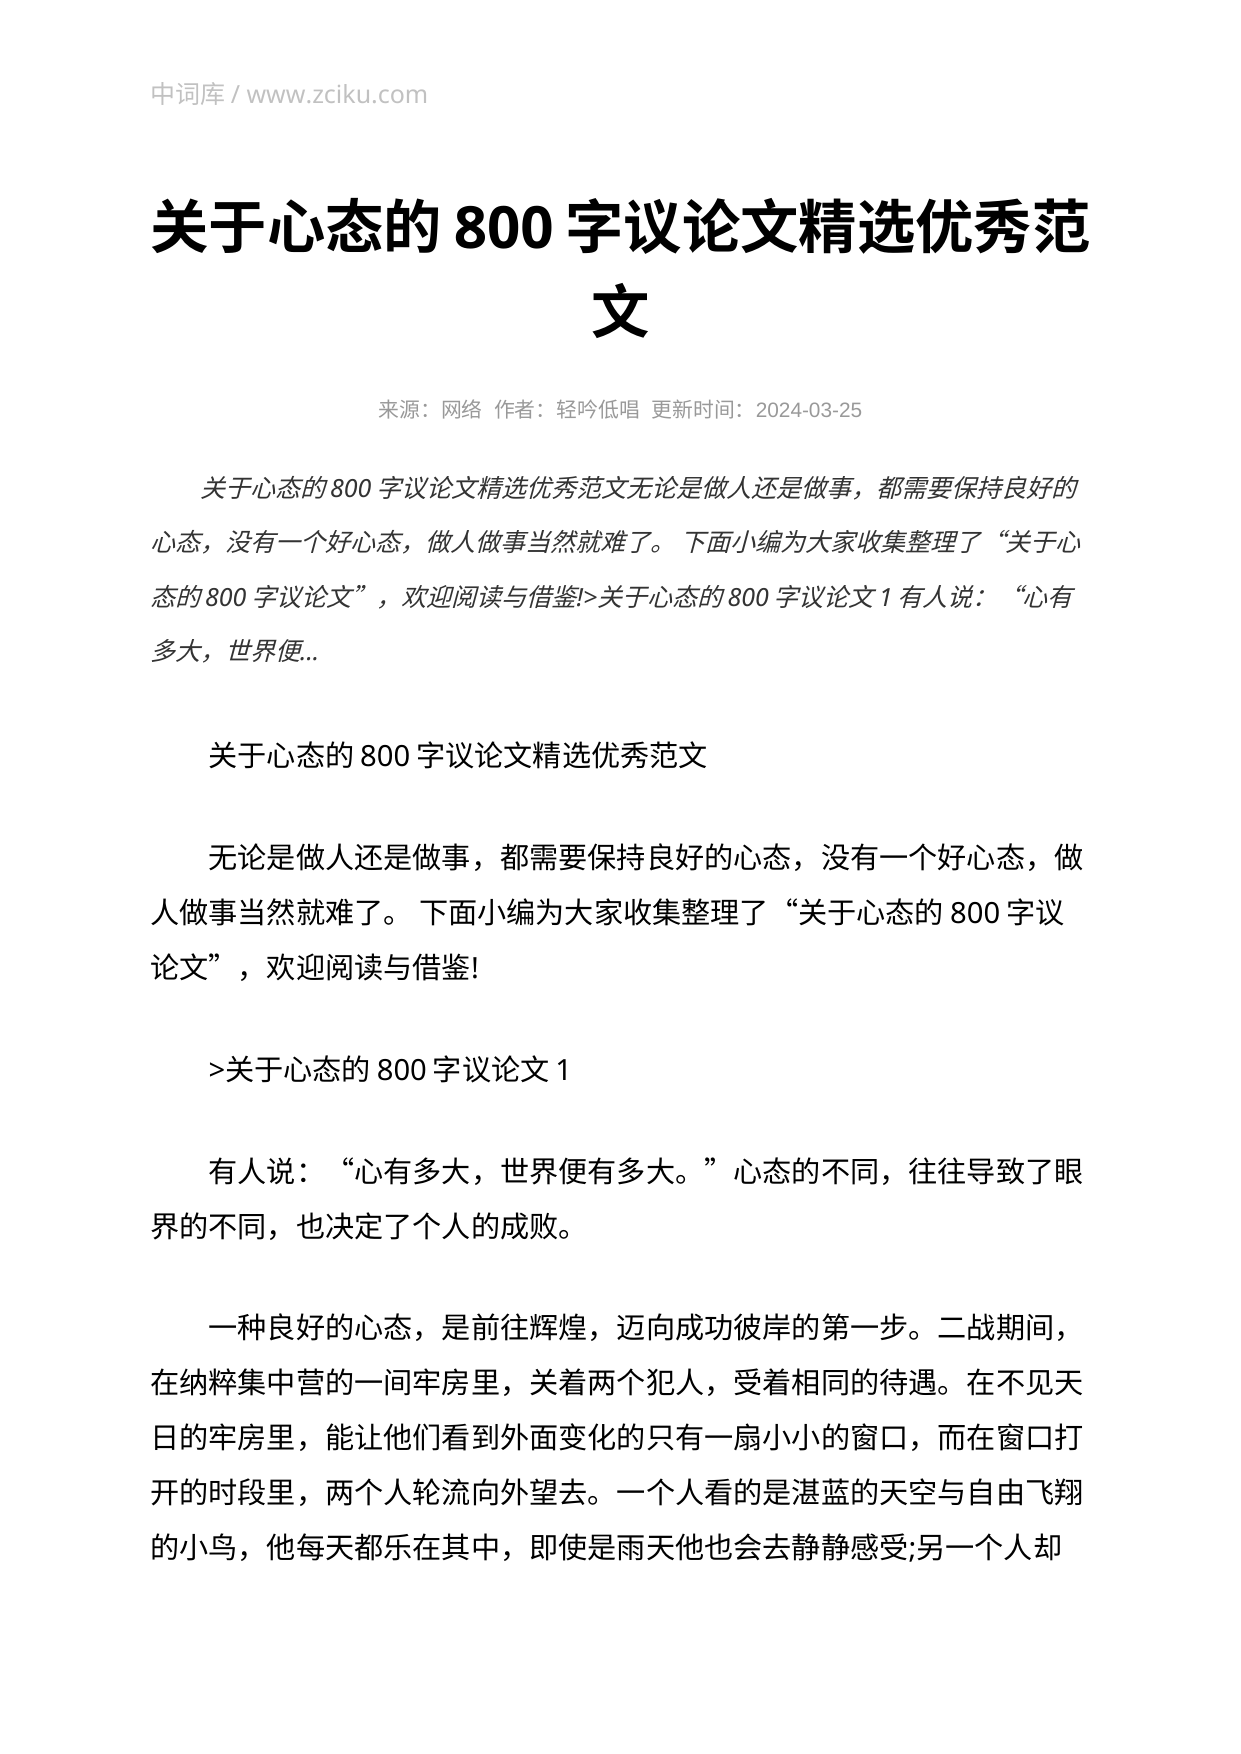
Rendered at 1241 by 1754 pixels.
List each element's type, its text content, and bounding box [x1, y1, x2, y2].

text 关于心态的800字议论文精选优秀范文无论是做人还是做事，都需要保持良好的心态，没有一个好心态，做人做事当然就难了。 下面小编为大家收集整理了“关于心态的800字议论文”，欢迎阅读与借鉴!>关于心态的800字议论文1有人说：“心有多大，世界便... [150, 468, 1090, 668]
text 来源：网络 作者：轻吟低唱 更新时间：2024-03-25 [150, 397, 1090, 421]
text >关于心态的800字议论文1 [150, 1046, 1090, 1089]
text 无论是做人还是做事，都需要保持良好的心态，没有一个好心态，做人做事当然就难了。 下面小编为大家收集整理了“关于心态的800字议论文”，欢迎阅读与借鉴! [150, 834, 1090, 987]
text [150, 1305, 1090, 1567]
subtitle 关于心态的800字议论文精选优秀范文 [150, 181, 1090, 351]
text 有人说：“心有多大，世界便有多大。”心态的不同，往往导致了眼界的不同，也决定了个人的成败。 [150, 1148, 1090, 1246]
text 关于心态的800字议论文精选优秀范文 [150, 733, 1090, 775]
